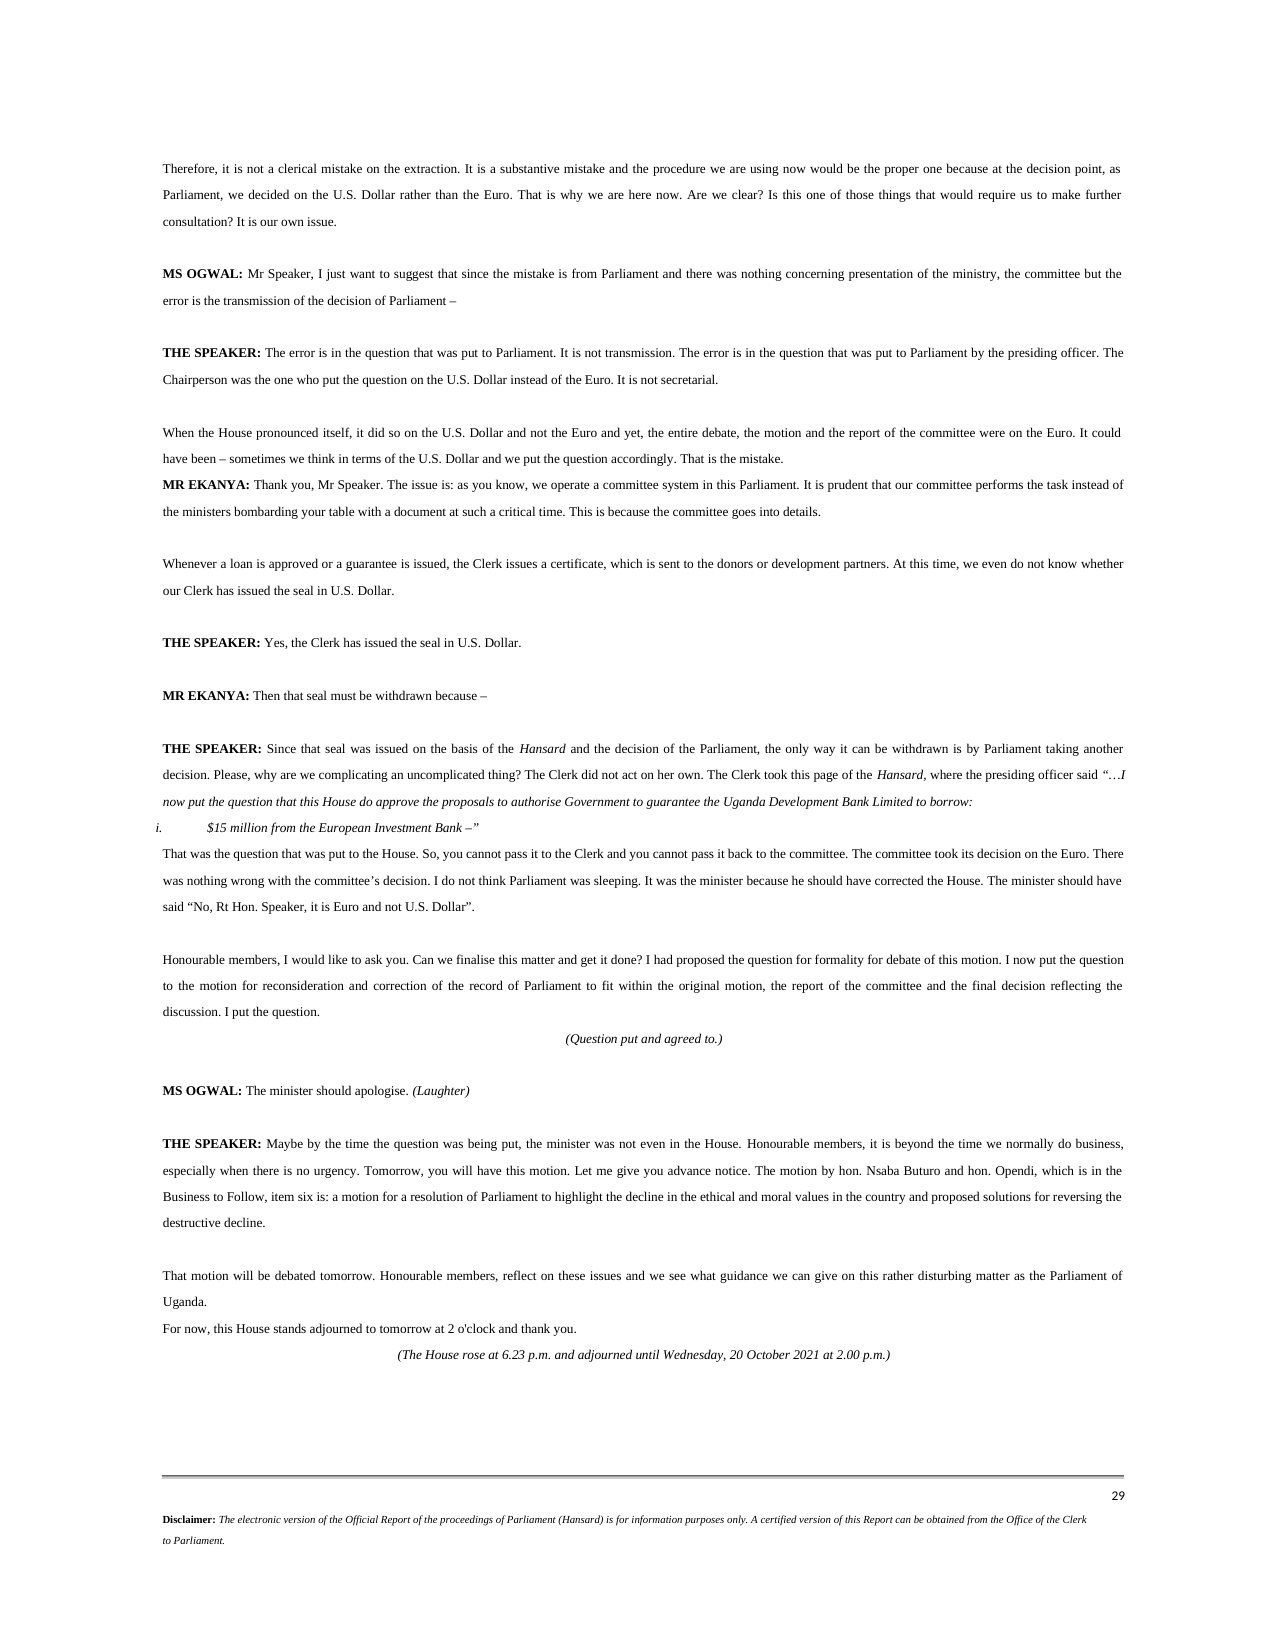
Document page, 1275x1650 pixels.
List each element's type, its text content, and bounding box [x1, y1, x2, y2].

text THE SPEAKER: Since that seal was issued on the basis of the Hansard and the decision of the Parliament, the only way it can be withdrawn is by Parliament taking another decision. Please, why are we complicating an uncomplicated thing? The Clerk did not act on her own. The Clerk took this page of the Hansard, where the presiding officer said “…I now put the question that this House do approve the proposals to authorise Government to guarantee the Uganda Development Bank Limited to borrow: [162, 730, 1125, 809]
text MR EKANYA: Then that seal must be withdrawn because – [162, 677, 1125, 703]
text That motion will be debated tomorrow. Honourable members, reflect on these issues and we see what guidance we can give on this rather disturbing matter as the Parliament of Uganda. [162, 1257, 1125, 1309]
text That was the question that was put to the House. So, you cannot pass it to the Clerk and you cannot pass it back to the committee. The committee took its decision on the Euro. There was nothing wrong with the committee’s decision. I do not think Parliament was sleeping. It was the minister because he should have corrected the House. The minister should have said “No, Rt Hon. Speaker, it is Euro and not U.S. Dollar”. [162, 835, 1125, 914]
text THE SPEAKER: The error is in the question that was put to Parliament. It is not transmission. The error is in the question that was put to Parliament by the presiding officer. The Chairperson was the one who put the question on the U.S. Dollar instead of the Euro. It is not secretarial. [162, 334, 1125, 387]
text THE SPEAKER: Maybe by the time the question was being put, the minister was not even in the House. Honourable members, it is beyond the time we normally do business, especially when there is no urgency. Tomorrow, you will have this motion. Let me give you advance notice. The motion by hon. Nsaba Buturo and hon. Opendi, which is in the Business to Follow, item six is: a motion for a resolution of Parliament to highlight the decline in the ethical and moral values in the country and proposed solutions for reversing the destructive decline. [162, 1125, 1125, 1231]
text Honourable members, I would like to ask you. Can we finalise this matter and get it done? I had proposed the question for formality for debate of this motion. I now put the question to the motion for reconsideration and correction of the record of Parliament to fit within the original motion, the report of the committee and the final decision reflecting the discussion. I put the question. [162, 941, 1125, 1020]
text MS OGWAL: The minister should apologise. (Laughter) [162, 1072, 1125, 1099]
text Therefore, it is not a clerical mistake on the extraction. It is a substantive mistake and the procedure we are using now would be the proper one because at the decision point, as Parliament, we decided on the U.S. Dollar rather than the Euro. That is why we are here now. Are we clear? Is this one of those things that would require us to make further consultation? It is our own issue. [162, 150, 1125, 229]
text (Question put and agreed to.) [162, 1020, 1125, 1046]
text (The House rose at 6.23 p.m. and adjourned until Wednesday, 20 October 2021 at 2.00 p.m.) [162, 1336, 1125, 1362]
text Whenever a loan is approved or a guarantee is issued, the Clerk issues a certificate, which is sent to the donors or development partners. At this time, we even do not know whether our Clerk has issued the seal in U.S. Dollar. [162, 545, 1125, 598]
text For now, this House stands adjourned to tomorrow at 2 o'clock and thank you. [162, 1309, 1125, 1336]
text THE SPEAKER: Yes, the Clerk has issued the seal in U.S. Dollar. [162, 624, 1125, 651]
list $15 million from the European Investment Bank –” [162, 809, 1125, 835]
text When the House pronounced itself, it did so on the U.S. Dollar and not the Euro and yet, the entire debate, the motion and the report of the committee were on the Euro. It could have been – sometimes we think in terms of the U.S. Dollar and we put the question accordingly. That is the mistake. [162, 413, 1125, 466]
picture [162, 1475, 1124, 1479]
text MR EKANYA: Thank you, Mr Speaker. The issue is: as you know, we operate a committee system in this Parliament. It is prudent that our committee performs the task instead of the ministers bombarding your table with a document at such a critical time. This is because the committee goes into details. [162, 466, 1125, 519]
text MS OGWAL: Mr Speaker, I just want to suggest that since the mistake is from Parliament and there was nothing concerning presentation of the ministry, the committee but the error is the transmission of the decision of Parliament – [162, 255, 1125, 308]
